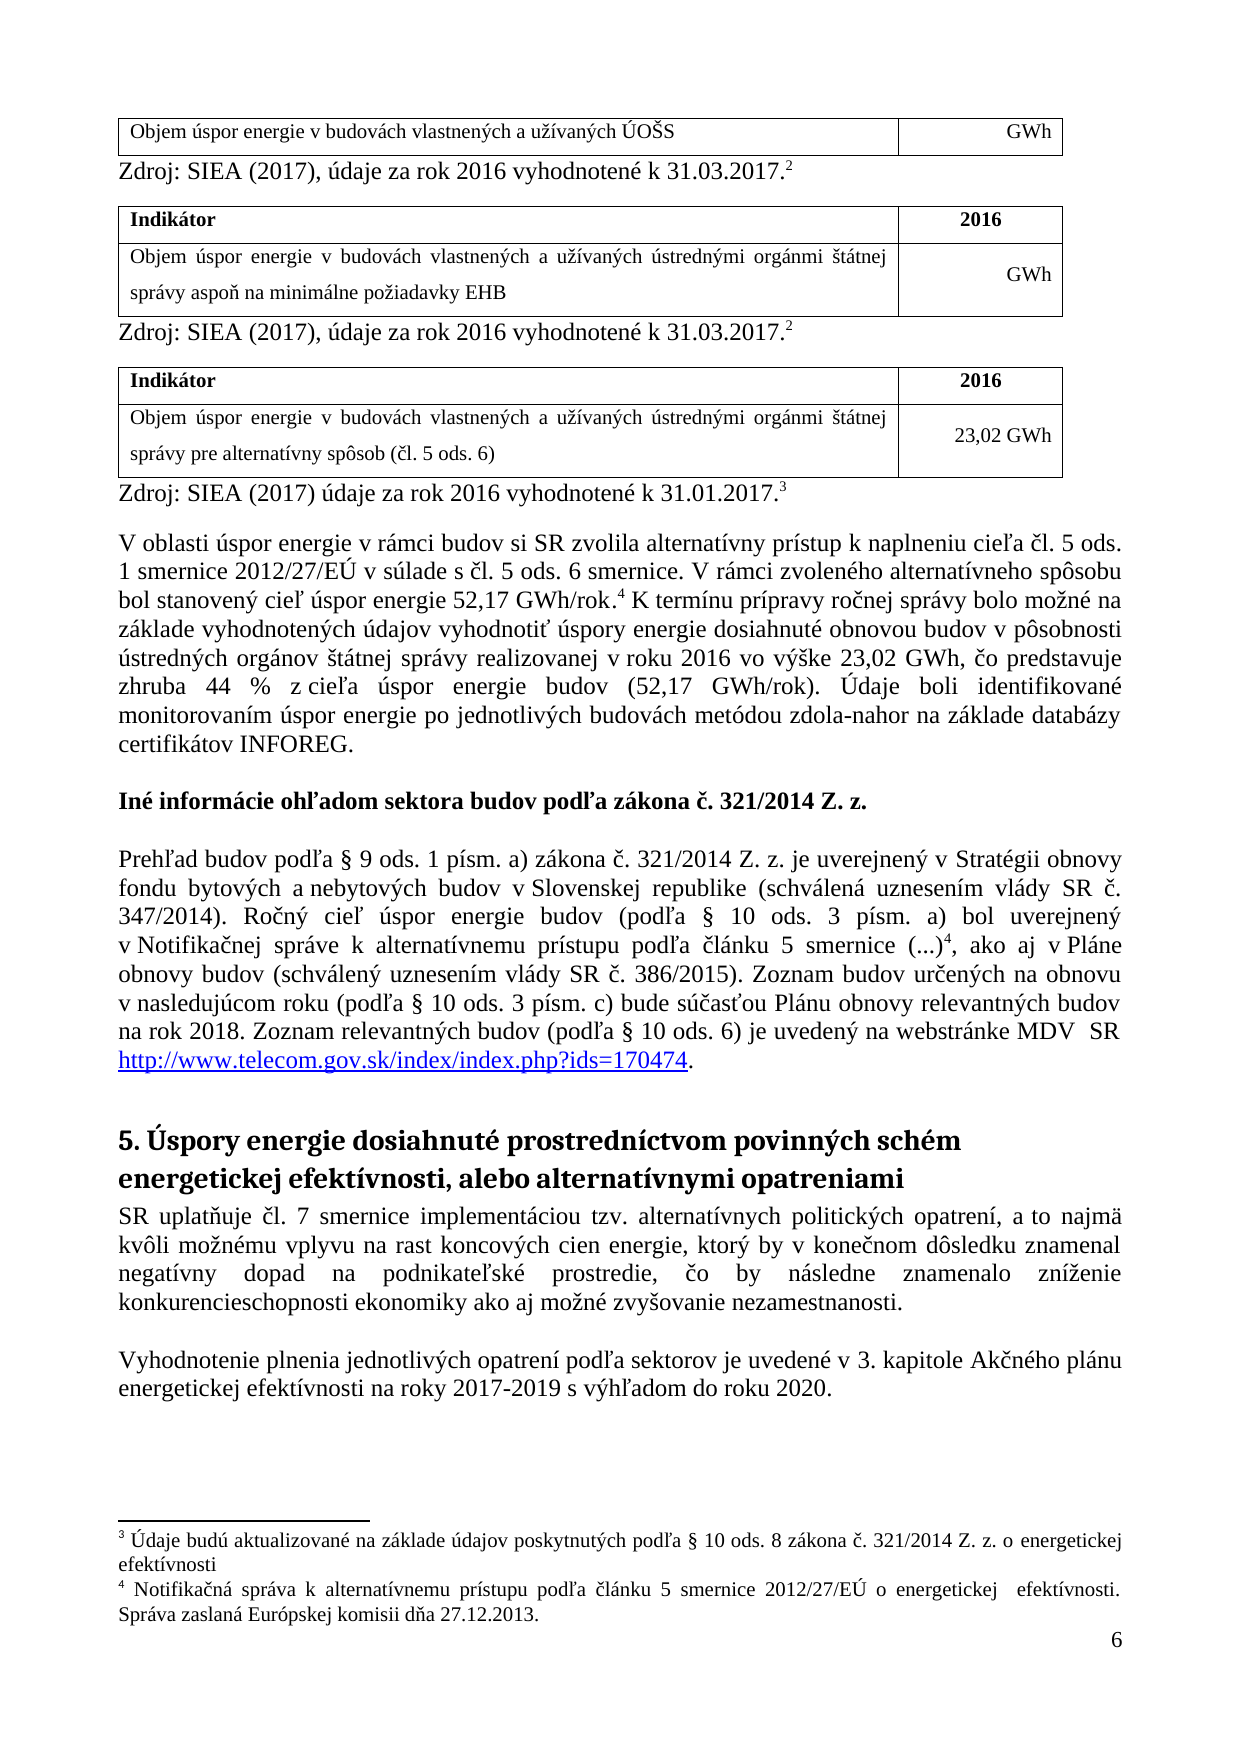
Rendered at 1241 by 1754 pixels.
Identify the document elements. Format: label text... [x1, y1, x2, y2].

table_cell Objem úspor energie v budovách vlastnených a užívaných ústrednými orgánmi štátnej správy aspoň na minimálne požiadavky EHB [119, 244, 898, 316]
text V oblasti úspor energie v rámci budov si SR zvolila alternatívny prístup k naplneniu cieľa čl. 5 ods. 1 smernice 2012/27/EÚ v súlade s čl. 5 ods. 6 smernice. V rámci zvoleného alternatívneho spôsobu bol stanovený cieľ úspor energie 52,17 GWh/rok. K termínu prípravy ročnej správy bolo možné na základe vyhodnotených údajov vyhodnotiť úspory energie dosiahnuté obnovou budov v pôsobnosti ústredných orgánov štátnej správy realizovanej v roku 2016 vo výške 23,02 GWh, čo predstavuje zhruba 44 % z cieľa úspor energie budov (52,17 GWh/rok). Údaje boli identifikované monitorovaním úspor energie po jednotlivých budovách metódou zdola-nahor na základe databázy certifikátov INFOREG. [118, 528, 1122, 758]
table_cell 23,02 GWh [899, 405, 1062, 477]
table_header Indikátor [119, 368, 898, 404]
text Zdroj: SIEA (2017) údaje za rok 2016 vyhodnotené k 31.01.2017. [118, 478, 1122, 507]
table_cell GWh [899, 244, 1062, 316]
table_cell Objem úspor energie v budovách vlastnených a užívaných ústrednými orgánmi štátnej správy pre alternatívny spôsob (čl. 5 ods. 6) [119, 405, 898, 477]
table_header Indikátor [119, 207, 898, 243]
text 5. Úspory energie dosiahnuté prostredníctvom povinných schém energetickej efektívnosti, alebo alternatívnymi opatreniami [118, 1124, 1122, 1196]
text Prehľad budov podľa § 9 ods. 1 písm. a) zákona č. 321/2014 Z. z. je uverejnený v Stratégii obnovy fondu bytových a nebytových budov v Slovenskej republike (schválená uznesením vlády SR č. 347/2014). Ročný cieľ úspor energie budov (podľa § 10 ods. 3 písm. a) bol uverejnený v Notifikačnej správe k alternatívnemu prístupu podľa článku 5 smernice (...)4, ako aj v Pláne obnovy budov (schválený uznesením vlády SR č. 386/2015). Zoznam budov určených na obnovu v nasledujúcom roku (podľa § 10 ods. 3 písm. c) bude súčasťou Plánu obnovy relevantných budov na rok 2018. Zoznam relevantných budov (podľa § 10 ods. 6) je uvedený na webstránke MDV SR http://www.telecom.gov.sk/index/index.php?ids=170474. [118, 844, 1122, 1074]
text Vyhodnotenie plnenia jednotlivých opatrení podľa sektorov je uvedené v 3. kapitole Akčného plánu energetickej efektívnosti na roky 2017-2019 s výhľadom do roku 2020. [118, 1345, 1122, 1402]
table_cell GWh [899, 119, 1062, 155]
table_header 2016 [899, 368, 1062, 404]
text SR uplatňuje čl. 7 smernice implementáciou tzv. alternatívnych politických opatrení, a to najmä kvôli možnému vplyvu na rast koncových cien energie, ktorý by v konečnom dôsledku znamenal negatívny dopad na podnikateľské prostredie, čo by následne znamenalo zníženie konkurencieschopnosti ekonomiky ako aj možné zvyšovanie nezamestnanosti. [118, 1201, 1122, 1316]
text Iné informácie ohľadom sektora budov podľa zákona č. 321/2014 Z. z. [118, 786, 1122, 815]
text Zdroj: SIEA (2017), údaje za rok 2016 vyhodnotené k 31.03.2017.2 [118, 317, 1122, 346]
table_header 2016 [899, 207, 1062, 243]
text Zdroj: SIEA (2017), údaje za rok 2016 vyhodnotené k 31.03.2017.2 [118, 156, 1122, 185]
table_cell Objem úspor energie v budovách vlastnených a užívaných ÚOŠS [119, 119, 898, 155]
